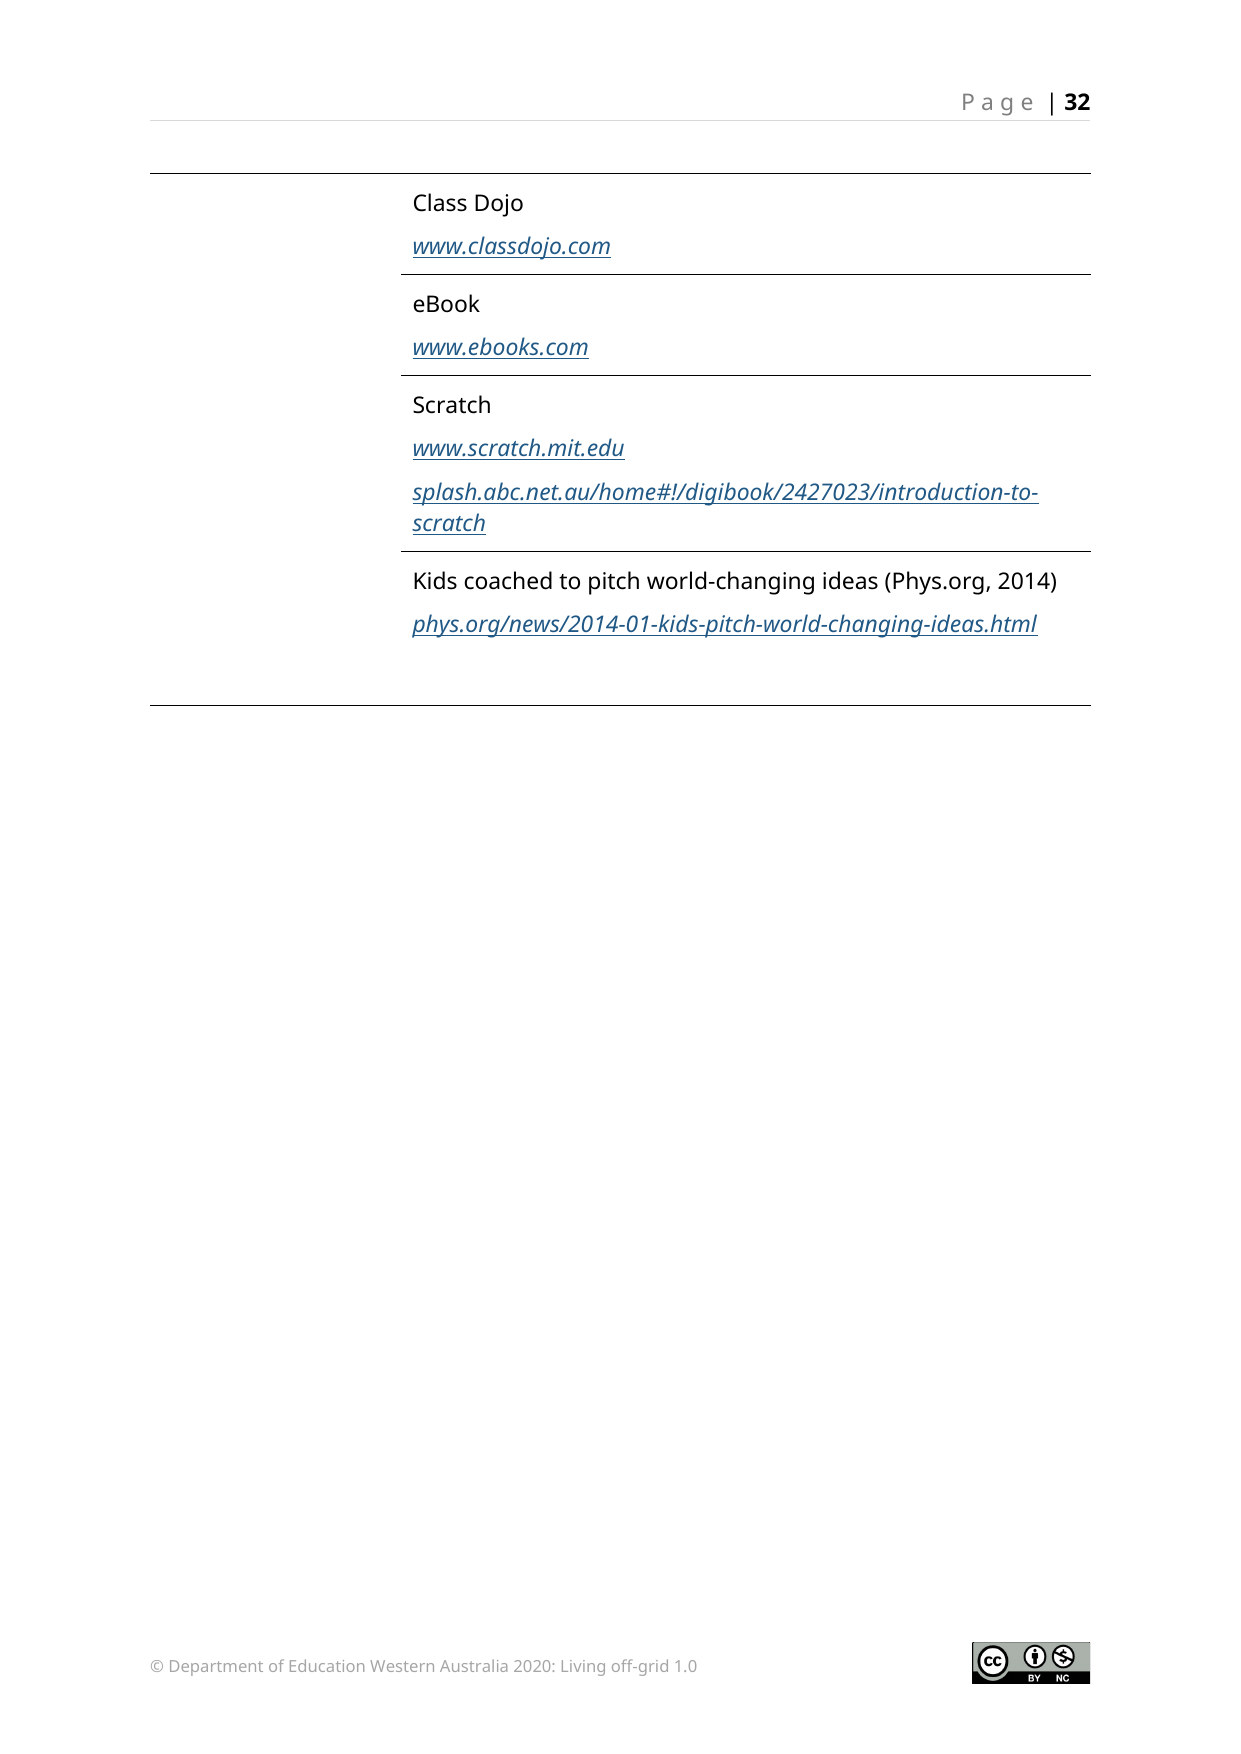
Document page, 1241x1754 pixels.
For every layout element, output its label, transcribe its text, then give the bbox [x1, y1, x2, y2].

picture [972, 1642, 1091, 1684]
table_cell Scratch www.scratch.mit.edu splash.abc.net.au/home#!/digibook/2427023/introduction-to-scratch [401, 376, 1091, 551]
table_cell Class Dojo www.classdojo.com [401, 174, 1091, 274]
table_cell eBook www.ebooks.com [401, 275, 1091, 375]
table_cell Kids coached to pitch world-changing ideas (Phys.org, 2014) phys.org/news/2014-01-kids-pitch-world-changing-ideas.html [401, 552, 1091, 704]
